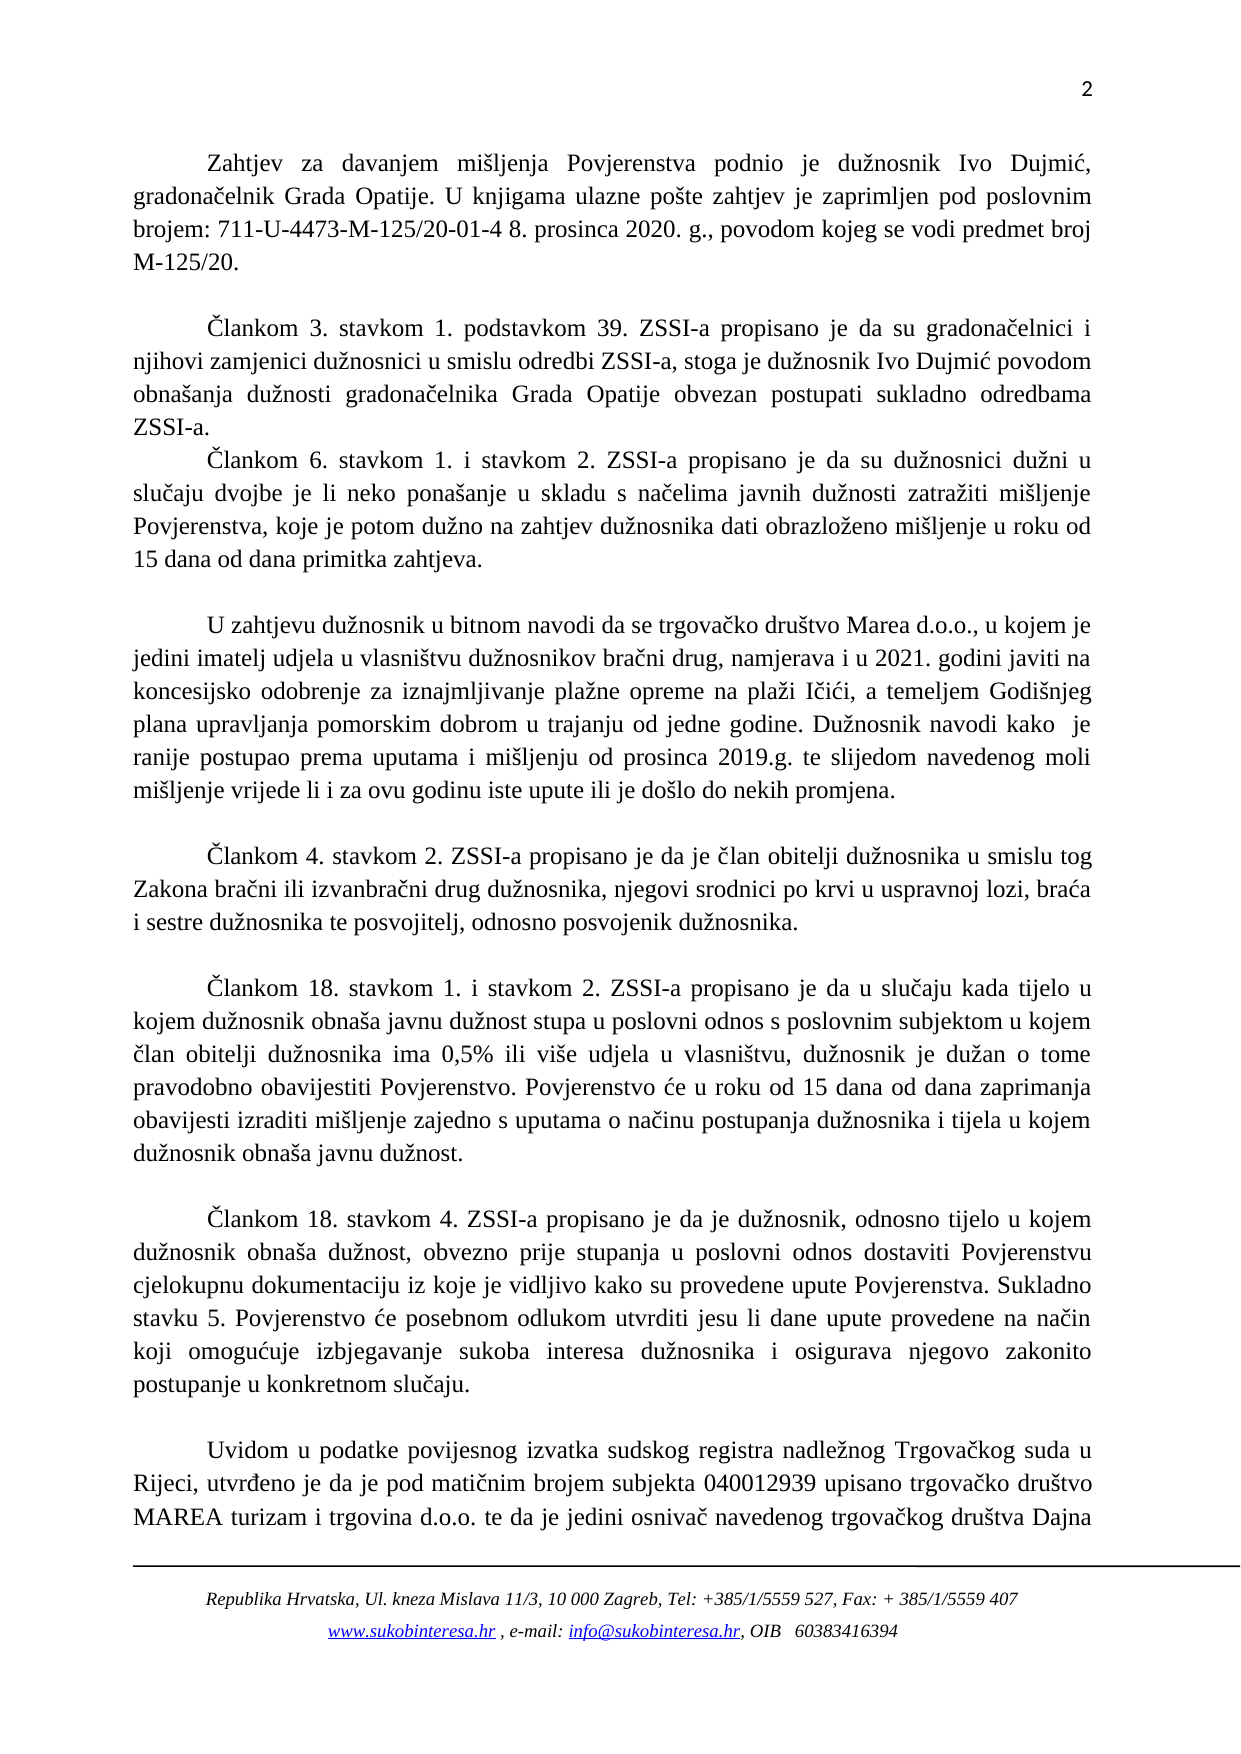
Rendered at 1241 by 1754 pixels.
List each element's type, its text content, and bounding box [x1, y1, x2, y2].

text Zahtjev za davanjem mišljenja Povjerenstva podnio je dužnosnik Ivo Dujmić, gradonačelnik Grada Opatije. U knjigama ulazne pošte zahtjev je zaprimljen pod poslovnim brojem: 711-U-4473-M-125/20-01-4 8. prosinca 2020. g., povodom kojeg se vodi predmet broj M-125/20. [133, 148, 1092, 276]
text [133, 1436, 1092, 1530]
text Člankom 6. stavkom 1. i stavkom 2. ZSSI-a propisano je da su dužnosnici dužni u slučaju dvojbe je li neko ponašanje u skladu s načelima javnih dužnosti zatražiti mišljenje Povjerenstva, koje je potom dužno na zahtjev dužnosnika dati obrazloženo mišljenje u roku od 15 dana od dana primitka zahtjeva. [133, 445, 1092, 573]
text Člankom 18. stavkom 1. i stavkom 2. ZSSI-a propisano je da u slučaju kada tijelo u kojem dužnosnik obnaša javnu dužnost stupa u poslovni odnos s poslovnim subjektom u kojem član obitelji dužnosnika ima 0,5% ili više udjela u vlasništvu, dužnosnik je dužan o tome pravodobno obavijestiti Povjerenstvo. Povjerenstvo će u roku od 15 dana od dana zaprimanja obavijesti izraditi mišljenje zajedno s uputama o načinu postupanja dužnosnika i tijela u kojem dužnosnik obnaša javnu dužnost. [133, 973, 1092, 1167]
text Člankom 4. stavkom 2. ZSSI-a propisano je da je član obitelji dužnosnika u smislu tog Zakona bračni ili izvanbračni drug dužnosnika, njegovi srodnici po krvi u uspravnoj lozi, braća i sestre dužnosnika te posvojitelj, odnosno posvojenik dužnosnika. [133, 841, 1092, 936]
text U zahtjevu dužnosnik u bitnom navodi da se trgovačko društvo Marea d.o.o., u kojem je jedini imatelj udjela u vlasništvu dužnosnikov bračni drug, namjerava i u 2021. godini javiti na koncesijsko odobrenje za iznajmljivanje plažne opreme na plaži Ičići, a temeljem Godišnjeg plana upravljanja pomorskim dobrom u trajanju od jedne godine. Dužnosnik navodi kako je ranije postupao prema uputama i mišljenju od prosinca 2019.g. te slijedom navedenog moli mišljenje vrijede li i za ovu godinu iste upute ili je došlo do nekih promjena. [133, 610, 1092, 804]
text Člankom 3. stavkom 1. podstavkom 39. ZSSI-a propisano je da su gradonačelnici i njihovi zamjenici dužnosnici u smislu odredbi ZSSI-a, stoga je dužnosnik Ivo Dujmić povodom obnašanja dužnosti gradonačelnika Grada Opatije obvezan postupati sukladno odredbama ZSSI-a. [133, 313, 1092, 441]
text Člankom 18. stavkom 4. ZSSI-a propisano je da je dužnosnik, odnosno tijelo u kojem dužnosnik obnaša dužnost, obvezno prije stupanja u poslovni odnos dostaviti Povjerenstvu cjelokupnu dokumentaciju iz koje je vidljivo kako su provedene upute Povjerenstva. Sukladno stavku 5. Povjerenstvo će posebnom odlukom utvrditi jesu li dane upute provedene na način koji omogućuje izbjegavanje sukoba interesa dužnosnika i osigurava njegovo zakonito postupanje u konkretnom slučaju. [133, 1204, 1092, 1398]
